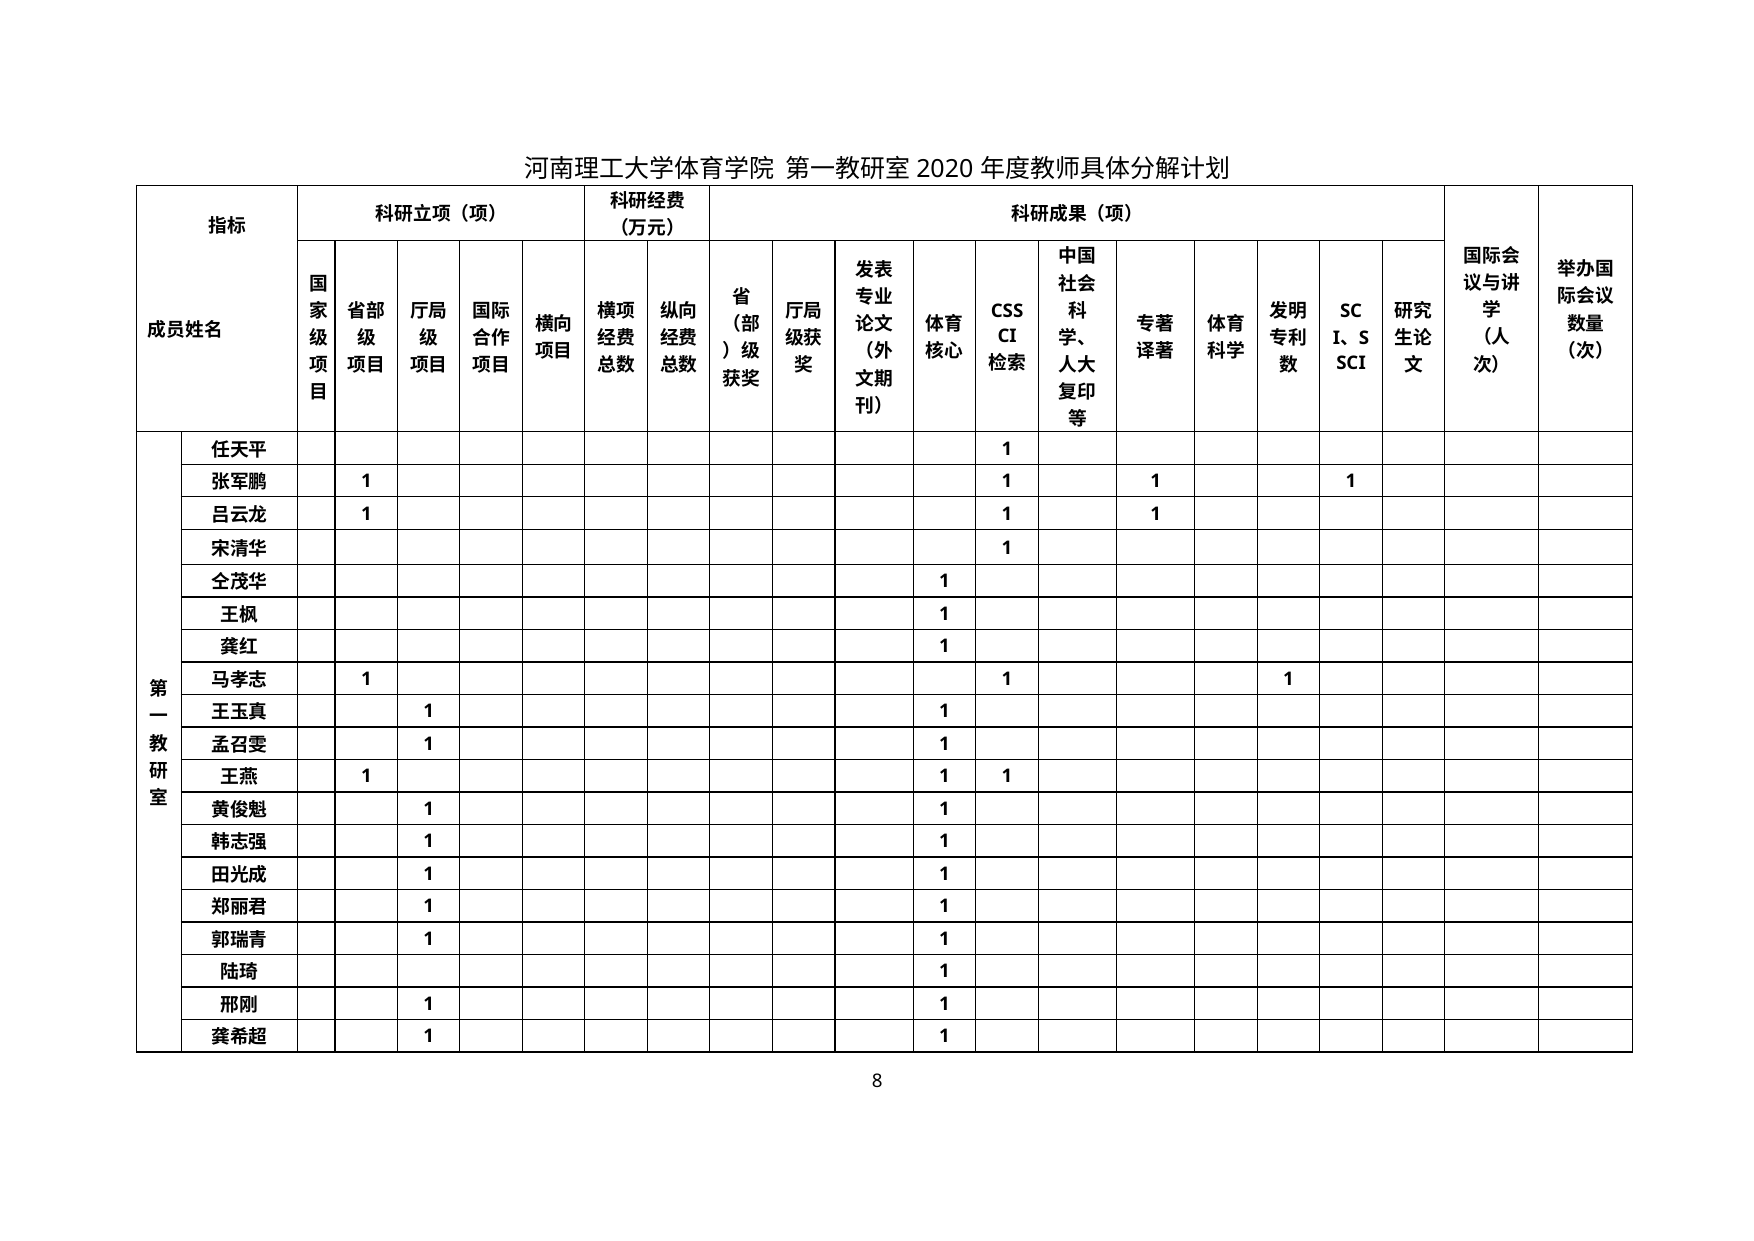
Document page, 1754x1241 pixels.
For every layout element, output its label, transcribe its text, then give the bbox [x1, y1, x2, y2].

table_cell [710, 465, 772, 496]
table_cell 龚红 [182, 630, 297, 661]
table_cell [460, 663, 522, 694]
table_cell [585, 988, 647, 1019]
table_cell [460, 793, 522, 824]
table_cell [1320, 793, 1382, 824]
table_cell [1117, 598, 1194, 629]
table_cell [1195, 497, 1257, 529]
table_cell [1539, 890, 1632, 921]
table_cell [1445, 598, 1538, 629]
table_cell [1320, 923, 1382, 954]
table_cell 纵向经费总数 [648, 241, 709, 431]
table_cell [298, 825, 334, 856]
table_cell [460, 988, 522, 1019]
table_cell [773, 465, 834, 496]
table_cell [648, 630, 709, 661]
table_cell [1445, 988, 1538, 1019]
table_cell SCI、SSCI [1320, 241, 1382, 431]
table_cell [1320, 695, 1382, 726]
table_cell 1 [1258, 663, 1319, 694]
table_cell [836, 825, 913, 856]
table_cell [585, 923, 647, 954]
table_cell [1445, 890, 1538, 921]
table_cell 1 [914, 630, 975, 661]
table_cell [914, 663, 975, 694]
table_cell [298, 598, 334, 629]
table_cell [914, 530, 975, 564]
table_cell [398, 465, 459, 496]
table_cell 郑丽君 [182, 890, 297, 921]
table_cell 吕云龙 [182, 497, 297, 529]
table_cell [976, 793, 1038, 824]
table_cell [1383, 793, 1444, 824]
table_cell [710, 530, 772, 564]
table_cell [1445, 760, 1538, 791]
table_cell [836, 955, 913, 986]
table_cell [1258, 565, 1319, 596]
table_cell [298, 923, 334, 954]
table_cell [1258, 695, 1319, 726]
table_cell 1 [398, 923, 459, 954]
table_cell [773, 760, 834, 791]
table_cell [1117, 663, 1194, 694]
table_cell [976, 728, 1038, 759]
table_cell [648, 728, 709, 759]
table_cell 省部级 项目 [336, 241, 397, 431]
table_cell [585, 955, 647, 986]
table_cell [523, 565, 584, 596]
table_cell [1320, 497, 1382, 529]
table_cell [1117, 630, 1194, 661]
table_cell [648, 695, 709, 726]
table_cell [1445, 630, 1538, 661]
table_cell [1445, 825, 1538, 856]
table_cell [1117, 1020, 1194, 1051]
table_cell [585, 432, 647, 464]
table_cell [836, 793, 913, 824]
table_cell [1195, 1020, 1257, 1051]
table_cell [398, 598, 459, 629]
table_cell [1539, 663, 1632, 694]
table_cell [336, 1020, 397, 1051]
table_cell 1 [914, 988, 975, 1019]
table_cell 1 [398, 1020, 459, 1051]
table_cell [298, 530, 334, 564]
table_cell [773, 793, 834, 824]
table_cell [460, 923, 522, 954]
table_cell [710, 728, 772, 759]
table_cell 1 [398, 695, 459, 726]
table_cell [648, 760, 709, 791]
table_cell [1117, 858, 1194, 889]
table_cell [1539, 630, 1632, 661]
table_cell [1445, 565, 1538, 596]
table_cell 1 [398, 890, 459, 921]
table_cell [460, 728, 522, 759]
table_cell [836, 695, 913, 726]
table_cell [585, 465, 647, 496]
table_cell [836, 630, 913, 661]
table_cell [336, 565, 397, 596]
table_cell [398, 432, 459, 464]
table_cell [710, 923, 772, 954]
table_cell [1195, 923, 1257, 954]
table_cell [523, 955, 584, 986]
table_cell [1383, 565, 1444, 596]
table_cell [1258, 1020, 1319, 1051]
table_cell [1195, 465, 1257, 496]
table_cell 体育科学 [1195, 241, 1257, 431]
table_cell [1320, 728, 1382, 759]
table_cell [1258, 988, 1319, 1019]
table_cell [976, 890, 1038, 921]
table_cell [648, 530, 709, 564]
table_cell [1320, 530, 1382, 564]
table_cell [1117, 988, 1194, 1019]
table_cell 张军鹏 [182, 465, 297, 496]
table_cell 1 [976, 432, 1038, 464]
table_cell [1445, 497, 1538, 529]
table_cell [1383, 663, 1444, 694]
table_cell [1320, 858, 1382, 889]
table_cell [836, 728, 913, 759]
table_cell [336, 530, 397, 564]
table_cell [1195, 663, 1257, 694]
table_cell [1539, 465, 1632, 496]
table_cell [1383, 988, 1444, 1019]
table_cell [460, 465, 522, 496]
table_cell [836, 530, 913, 564]
table_cell [298, 988, 334, 1019]
table_cell 1 [914, 955, 975, 986]
table_cell [648, 497, 709, 529]
table_cell [585, 598, 647, 629]
table_cell [1383, 890, 1444, 921]
table_header 科研立项（项） [298, 186, 584, 240]
table_cell [336, 432, 397, 464]
table_cell [1320, 955, 1382, 986]
table_cell [1445, 530, 1538, 564]
table_cell [298, 432, 334, 464]
table_cell 1 [914, 858, 975, 889]
table_cell [1258, 728, 1319, 759]
table_cell 横项 经费总数 [585, 241, 647, 431]
table_cell [1039, 465, 1116, 496]
table_cell [298, 663, 334, 694]
table_header 科研成果（项） [710, 186, 1444, 240]
table_cell [1195, 760, 1257, 791]
table_cell [710, 825, 772, 856]
table_cell [1117, 760, 1194, 791]
table_cell [773, 630, 834, 661]
table_cell [773, 598, 834, 629]
table_cell 1 [914, 923, 975, 954]
table_cell [773, 728, 834, 759]
table_cell [298, 728, 334, 759]
table_cell [836, 988, 913, 1019]
table_cell [836, 432, 913, 464]
table_cell [836, 1020, 913, 1051]
table_cell [710, 663, 772, 694]
table_cell [1039, 988, 1116, 1019]
table_cell [1039, 565, 1116, 596]
table_cell [1445, 1020, 1538, 1051]
table_cell [648, 858, 709, 889]
table_cell [773, 530, 834, 564]
table_cell [298, 497, 334, 529]
table_cell [976, 988, 1038, 1019]
table_cell 体育 核心 [914, 241, 975, 431]
table_cell [773, 695, 834, 726]
table_cell [1539, 565, 1632, 596]
table_cell [1383, 1020, 1444, 1051]
table_cell [298, 465, 334, 496]
table_cell [773, 432, 834, 464]
table_cell [1445, 728, 1538, 759]
table_cell [773, 988, 834, 1019]
table_cell [976, 825, 1038, 856]
table_cell 国家级项目 [298, 241, 334, 431]
table_cell [648, 432, 709, 464]
table_cell [836, 760, 913, 791]
table_cell [1258, 955, 1319, 986]
table_cell [710, 858, 772, 889]
table_cell 1 [914, 793, 975, 824]
table_cell [1383, 923, 1444, 954]
table_cell [1195, 728, 1257, 759]
table_cell [1195, 858, 1257, 889]
table_cell [773, 923, 834, 954]
table_cell 1 [914, 598, 975, 629]
table_cell 1 [914, 728, 975, 759]
table_cell [1320, 432, 1382, 464]
table_cell 1 [336, 465, 397, 496]
table_cell [298, 695, 334, 726]
table_cell [336, 598, 397, 629]
table_cell [398, 497, 459, 529]
table_cell [460, 432, 522, 464]
table_cell 专著 译著 [1117, 241, 1194, 431]
table_cell [585, 890, 647, 921]
table_cell [1039, 728, 1116, 759]
table_cell [773, 890, 834, 921]
table_cell [710, 497, 772, 529]
table_cell 1 [914, 890, 975, 921]
table_cell [298, 565, 334, 596]
table_cell [1258, 432, 1319, 464]
table_cell [1117, 565, 1194, 596]
table_cell CSSCI检索 [976, 241, 1038, 431]
table_cell [585, 825, 647, 856]
table_cell [836, 497, 913, 529]
table_cell [1320, 825, 1382, 856]
table_cell [1539, 760, 1632, 791]
table_cell [585, 1020, 647, 1051]
table_cell [1258, 793, 1319, 824]
table_cell 横向 项目 [523, 241, 584, 431]
table_cell [1383, 630, 1444, 661]
table_cell [1195, 630, 1257, 661]
table_cell [460, 565, 522, 596]
table_cell [1195, 598, 1257, 629]
table_cell [1320, 1020, 1382, 1051]
table_cell 1 [1117, 497, 1194, 529]
table_cell [1383, 728, 1444, 759]
table_cell [1445, 858, 1538, 889]
table_cell [773, 663, 834, 694]
table_cell [398, 530, 459, 564]
table_cell [1445, 923, 1538, 954]
table_cell [1539, 1020, 1632, 1051]
table_cell [523, 793, 584, 824]
table_cell [298, 630, 334, 661]
table_cell [836, 598, 913, 629]
table_cell [1195, 793, 1257, 824]
table_cell 1 [976, 497, 1038, 529]
table_cell [1383, 858, 1444, 889]
table_cell [1195, 988, 1257, 1019]
table_cell [836, 890, 913, 921]
table_cell 1 [398, 825, 459, 856]
table_cell 黄俊魁 [182, 793, 297, 824]
table_cell [1039, 497, 1116, 529]
table_cell [585, 565, 647, 596]
table_cell [1539, 497, 1632, 529]
table_cell [460, 598, 522, 629]
table_cell 1 [336, 760, 397, 791]
table_cell [1039, 663, 1116, 694]
table_cell [1117, 825, 1194, 856]
table_cell [585, 858, 647, 889]
table_cell [1195, 565, 1257, 596]
table_cell [523, 663, 584, 694]
table_cell [460, 825, 522, 856]
table_cell [1039, 825, 1116, 856]
table_cell [773, 858, 834, 889]
table_cell [1445, 432, 1538, 464]
table_cell [648, 598, 709, 629]
table_cell [648, 565, 709, 596]
table_cell [1258, 465, 1319, 496]
table_cell [1039, 890, 1116, 921]
table_cell 韩志强 [182, 825, 297, 856]
table_header 科研经费 （万元） [585, 186, 709, 240]
table_cell [710, 565, 772, 596]
table_cell [976, 858, 1038, 889]
table_cell [1539, 695, 1632, 726]
table_cell [523, 598, 584, 629]
table_cell [1383, 695, 1444, 726]
table_cell [1258, 530, 1319, 564]
table_cell [710, 1020, 772, 1051]
table_cell [836, 858, 913, 889]
table_cell [1039, 598, 1116, 629]
table_cell [1383, 825, 1444, 856]
table_cell [1445, 793, 1538, 824]
table_cell 1 [398, 988, 459, 1019]
table_cell [523, 988, 584, 1019]
table_cell [1117, 890, 1194, 921]
table_cell [298, 858, 334, 889]
table_cell 1 [914, 565, 975, 596]
table_cell 省（部）级获奖 [710, 241, 772, 431]
table_cell [1195, 432, 1257, 464]
table_cell [648, 1020, 709, 1051]
table_cell 1 [914, 695, 975, 726]
table_cell [1383, 530, 1444, 564]
table_cell [1117, 695, 1194, 726]
table_cell [298, 1020, 334, 1051]
table_cell [773, 955, 834, 986]
table_cell [1039, 955, 1116, 986]
table_cell [585, 793, 647, 824]
table_cell [710, 793, 772, 824]
table_cell 1 [976, 663, 1038, 694]
table_cell 1 [398, 793, 459, 824]
table_cell [1258, 598, 1319, 629]
table_cell 发明专利数 [1258, 241, 1319, 431]
table_cell [1539, 432, 1632, 464]
table_cell [1383, 955, 1444, 986]
table_cell 厅局级获奖 [773, 241, 834, 431]
table_cell [976, 923, 1038, 954]
table_cell [1445, 955, 1538, 986]
table_cell 1 [914, 1020, 975, 1051]
table_cell [1195, 530, 1257, 564]
table_cell [710, 432, 772, 464]
table_cell 中国社会科学、人大复印等 [1039, 241, 1116, 431]
table_cell [1320, 890, 1382, 921]
table_cell [1117, 530, 1194, 564]
table_cell [773, 565, 834, 596]
table_cell [460, 858, 522, 889]
table_cell 宋清华 [182, 530, 297, 564]
table_cell 田光成 [182, 858, 297, 889]
table_cell [1258, 760, 1319, 791]
table_cell [585, 695, 647, 726]
table_cell [1258, 825, 1319, 856]
table_cell [648, 955, 709, 986]
table_cell [1195, 955, 1257, 986]
table_cell [1195, 890, 1257, 921]
table_cell 1 [398, 858, 459, 889]
table_cell [914, 497, 975, 529]
table_cell 1 [914, 825, 975, 856]
table_cell [336, 858, 397, 889]
table_cell [1258, 497, 1319, 529]
table_cell [1320, 630, 1382, 661]
table_cell [1539, 728, 1632, 759]
table_cell [1039, 530, 1116, 564]
table_cell [336, 695, 397, 726]
table_cell 龚希超 [182, 1020, 297, 1051]
table_cell [523, 497, 584, 529]
table_cell [523, 923, 584, 954]
table_cell [1539, 988, 1632, 1019]
table_cell [648, 465, 709, 496]
table_cell [1258, 858, 1319, 889]
table_cell [1195, 825, 1257, 856]
table_cell [836, 923, 913, 954]
table_cell 1 [1320, 465, 1382, 496]
table_cell [648, 890, 709, 921]
table_cell [1383, 497, 1444, 529]
table_cell [523, 630, 584, 661]
table_cell [1039, 923, 1116, 954]
table_cell [336, 728, 397, 759]
table_cell [398, 955, 459, 986]
table_cell [398, 630, 459, 661]
table_cell [773, 1020, 834, 1051]
table_cell [1117, 728, 1194, 759]
table_cell [1320, 988, 1382, 1019]
table_cell [523, 858, 584, 889]
table_cell [460, 1020, 522, 1051]
table_cell [336, 630, 397, 661]
table_cell [1195, 695, 1257, 726]
table_cell [585, 530, 647, 564]
table_cell [398, 760, 459, 791]
table_cell 邢刚 [182, 988, 297, 1019]
table_cell [298, 955, 334, 986]
table_cell [336, 793, 397, 824]
table_cell [585, 663, 647, 694]
table_cell 国际合作项目 [460, 241, 522, 431]
table_cell [523, 728, 584, 759]
table_cell [648, 663, 709, 694]
table_cell 发表专业论文 （外文期刊） [836, 241, 913, 431]
table_cell [648, 923, 709, 954]
table_cell 马孝志 [182, 663, 297, 694]
table_cell 郭瑞青 [182, 923, 297, 954]
table_cell [398, 565, 459, 596]
table_cell [1383, 598, 1444, 629]
table_cell [523, 432, 584, 464]
table_cell [710, 890, 772, 921]
table_cell [1039, 793, 1116, 824]
table_cell [1117, 432, 1194, 464]
table_cell [460, 760, 522, 791]
table_cell [298, 890, 334, 921]
table_cell 研究生论文 [1383, 241, 1444, 431]
table_cell [836, 565, 913, 596]
table_cell [976, 1020, 1038, 1051]
table_cell [1445, 695, 1538, 726]
table_cell 1 [914, 760, 975, 791]
table_cell [460, 695, 522, 726]
table_cell [1039, 630, 1116, 661]
table_cell 1 [976, 530, 1038, 564]
table_cell [710, 988, 772, 1019]
table_cell 王枫 [182, 598, 297, 629]
table_cell [336, 825, 397, 856]
table_cell [710, 760, 772, 791]
table_cell [1383, 432, 1444, 464]
table_header 国际会议与讲学 （人次） [1445, 186, 1538, 431]
table_cell [460, 890, 522, 921]
table_cell [1539, 598, 1632, 629]
table_cell 1 [976, 760, 1038, 791]
table_cell [523, 760, 584, 791]
table_cell [1039, 432, 1116, 464]
table_cell [460, 955, 522, 986]
table_cell [836, 663, 913, 694]
table_cell [336, 955, 397, 986]
text 河南理工大学体育学院 第一教研室 2020 年度教师具体分解计划 [148, 148, 1606, 184]
table_cell [1539, 923, 1632, 954]
table_cell 1 [976, 465, 1038, 496]
table_cell [836, 465, 913, 496]
table_cell [1539, 793, 1632, 824]
table_cell 王燕 [182, 760, 297, 791]
table_cell [976, 565, 1038, 596]
table_cell 1 [398, 728, 459, 759]
table_cell [585, 497, 647, 529]
table_cell [1320, 760, 1382, 791]
table_cell [523, 890, 584, 921]
table_cell [1445, 465, 1538, 496]
table_cell [1383, 465, 1444, 496]
table_cell [460, 530, 522, 564]
table_cell [523, 825, 584, 856]
table_cell 1 [336, 497, 397, 529]
table_cell [1539, 858, 1632, 889]
table_cell [1039, 695, 1116, 726]
table_cell 孟召雯 [182, 728, 297, 759]
table_cell [710, 598, 772, 629]
table_cell [1539, 825, 1632, 856]
table_cell 1 [1117, 465, 1194, 496]
table_cell [976, 695, 1038, 726]
table_cell [336, 988, 397, 1019]
table_cell [976, 598, 1038, 629]
table_cell 仝茂华 [182, 565, 297, 596]
table_cell [523, 465, 584, 496]
table_cell [585, 760, 647, 791]
table_cell [336, 923, 397, 954]
table_cell [585, 728, 647, 759]
table_cell [976, 630, 1038, 661]
table_cell [336, 890, 397, 921]
table_cell [523, 530, 584, 564]
table_cell [298, 793, 334, 824]
table_cell [1117, 793, 1194, 824]
table_cell 1 [336, 663, 397, 694]
table_cell [1258, 630, 1319, 661]
table_cell [773, 497, 834, 529]
table_cell [523, 1020, 584, 1051]
table_cell [1258, 923, 1319, 954]
table_cell [523, 695, 584, 726]
table_cell [1258, 890, 1319, 921]
table_cell [460, 630, 522, 661]
table_cell [1039, 1020, 1116, 1051]
table_cell [460, 497, 522, 529]
table_cell [1320, 663, 1382, 694]
table_cell [710, 955, 772, 986]
table_cell 陆琦 [182, 955, 297, 986]
table_cell 王玉真 [182, 695, 297, 726]
table_cell [648, 988, 709, 1019]
table_cell [1383, 760, 1444, 791]
table_header 指标 成员姓名 [137, 186, 297, 431]
table_cell [710, 695, 772, 726]
table_cell [710, 630, 772, 661]
table_cell [914, 465, 975, 496]
table_cell [1117, 955, 1194, 986]
table_cell [914, 432, 975, 464]
table_cell [648, 825, 709, 856]
table_cell [1039, 760, 1116, 791]
table_header 举办国际会议数量 （次） [1539, 186, 1632, 431]
table_cell [585, 630, 647, 661]
table_cell [1320, 565, 1382, 596]
table_cell 第一教研室 [137, 432, 181, 1051]
table_cell [976, 955, 1038, 986]
table_cell [1320, 598, 1382, 629]
table_cell [298, 760, 334, 791]
table_cell [1539, 530, 1632, 564]
table_cell [1117, 923, 1194, 954]
table_cell [773, 825, 834, 856]
table_cell [1445, 663, 1538, 694]
table_cell [648, 793, 709, 824]
table_cell [398, 663, 459, 694]
table_cell 厅局级 项目 [398, 241, 459, 431]
table_cell [1039, 858, 1116, 889]
table_cell 任天平 [182, 432, 297, 464]
table_cell [1539, 955, 1632, 986]
